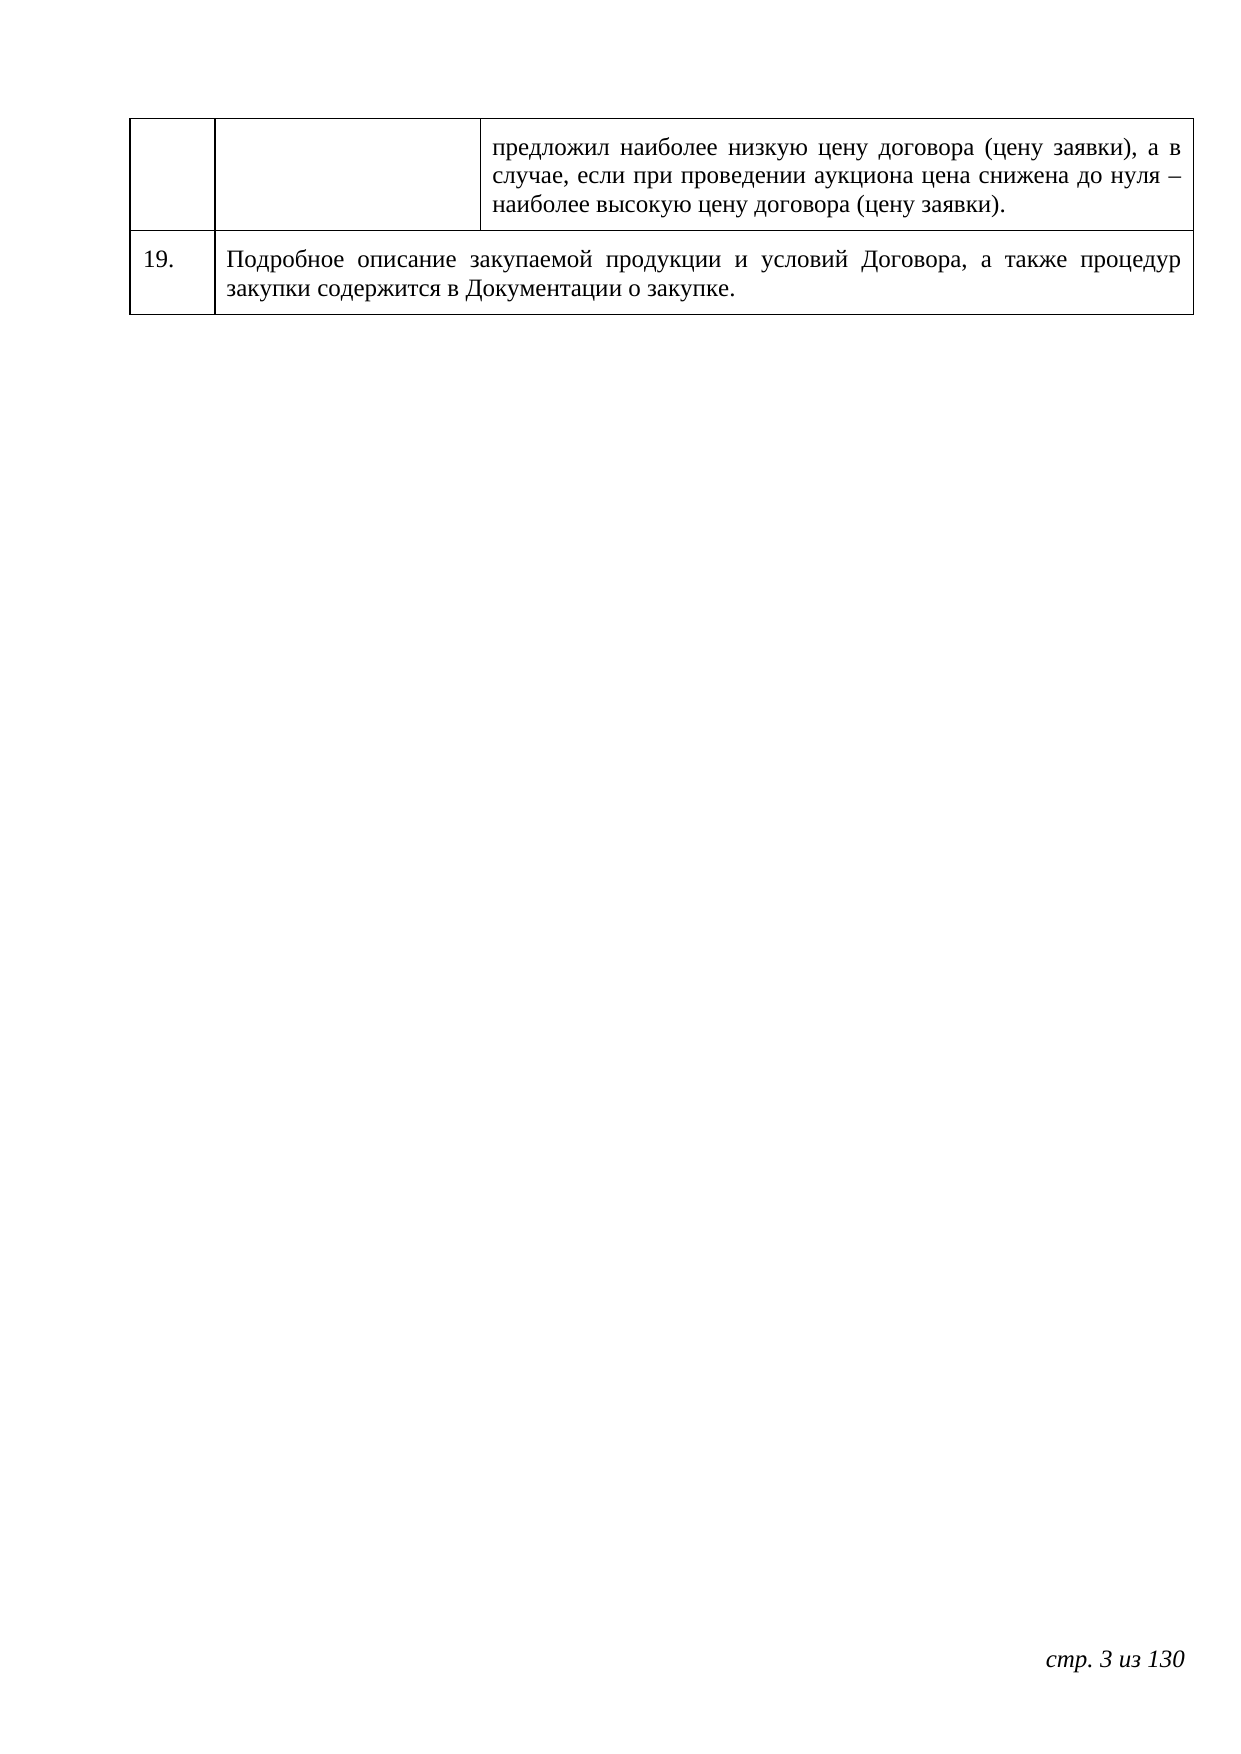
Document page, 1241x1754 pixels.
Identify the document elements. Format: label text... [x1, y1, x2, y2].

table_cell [481, 119, 1193, 230]
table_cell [216, 119, 480, 230]
table_cell [131, 119, 214, 230]
table_cell [131, 231, 214, 314]
table_cell Подробное описание закупаемой продукции и условий Договора, а также процедур закупки содержится в Документации о закупке. [216, 231, 1193, 314]
